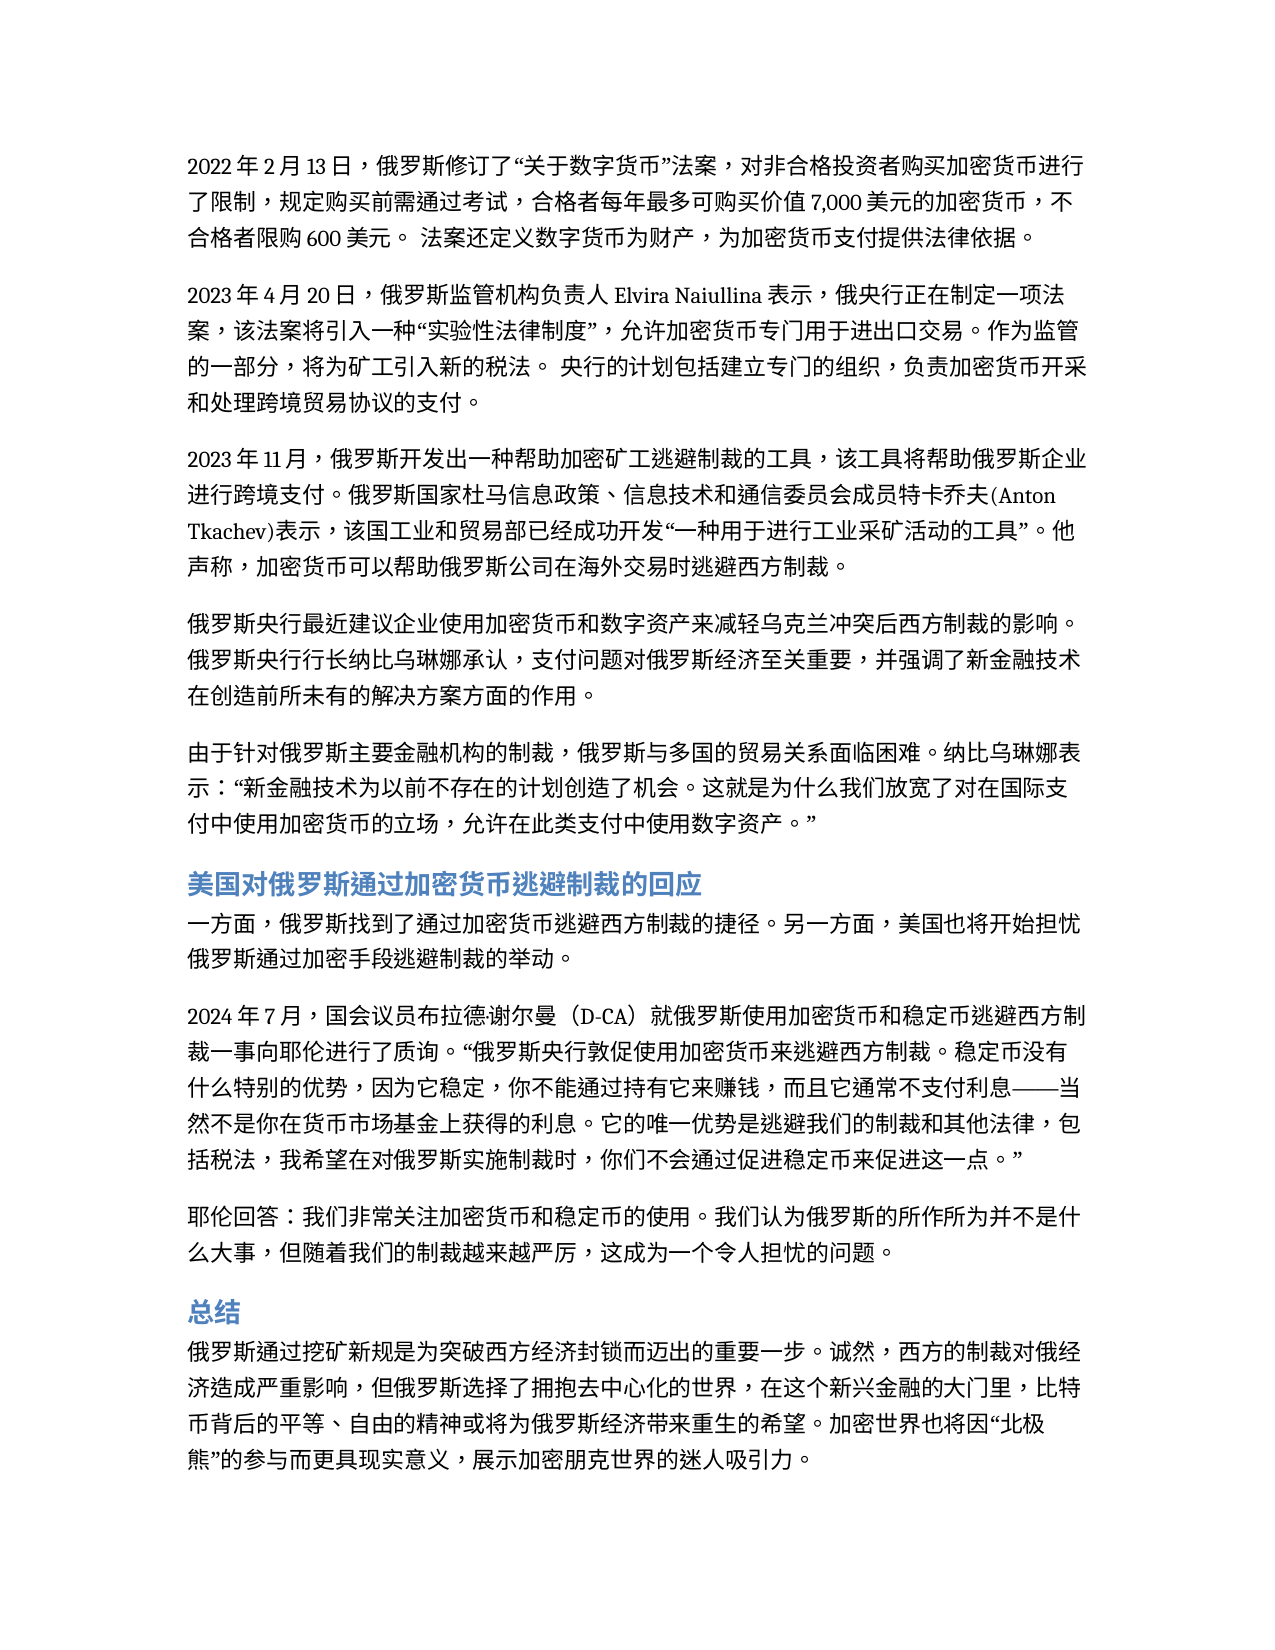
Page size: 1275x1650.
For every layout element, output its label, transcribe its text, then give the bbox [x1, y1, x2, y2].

text 2023年4月20日，俄罗斯监管机构负责人Elvira Naiullina表示，俄央行正在制定一项法案，该法案将引入一种“实验性法律制度”，允许加密货币专门用于进出口交易。作为监管的一部分，将为矿工引入新的税法。 央行的计划包括建立专门的组织，负责加密货币开采和处理跨境贸易协议的支付。 [187, 279, 1087, 418]
text 俄罗斯央行最近建议企业使用加密货币和数字资产来减轻乌克兰冲突后西方制裁的影响。俄罗斯央行行长纳比乌琳娜承认，支付问题对俄罗斯经济至关重要，并强调了新金融技术在创造前所未有的解决方案方面的作用。 [187, 608, 1087, 711]
text 2023年11月，俄罗斯开发出一种帮助加密矿工逃避制裁的工具，该工具将帮助俄罗斯企业进行跨境支付。俄罗斯国家杜马信息政策、信息技术和通信委员会成员特卡乔夫(Anton Tkachev)表示，该国工业和贸易部已经成功开发“一种用于进行工业采矿活动的工具”。他声称，加密货币可以帮助俄罗斯公司在海外交易时逃避西方制裁。 [187, 443, 1087, 582]
text 2022年2月13日，俄罗斯修订了“关于数字货币”法案，对非合格投资者购买加密货币进行了限制，规定购买前需通过考试，合格者每年最多可购买价值7,000美元的加密货币，不合格者限购600美元。 法案还定义数字货币为财产，为加密货币支付提供法律依据。 [187, 150, 1087, 253]
subtitle 总结 [187, 1293, 1087, 1330]
text 一方面，俄罗斯找到了通过加密货币逃避西方制裁的捷径。另一方面，美国也将开始担忧俄罗斯通过加密手段逃避制裁的举动。 [187, 907, 1087, 975]
text 由于针对俄罗斯主要金融机构的制裁，俄罗斯与多国的贸易关系面临困难。纳比乌琳娜表示：“新金融技术为以前不存在的计划创造了机会。这就是为什么我们放宽了对在国际支付中使用加密货币的立场，允许在此类支付中使用数字资产。” [187, 736, 1087, 839]
text 耶伦回答：我们非常关注加密货币和稳定币的使用。我们认为俄罗斯的所作所为并不是什么大事，但随着我们的制裁越来越严厉，这成为一个令人担忧的问题。 [187, 1201, 1087, 1268]
text 俄罗斯通过挖矿新规是为突破西方经济封锁而迈出的重要一步。诚然，西方的制裁对俄经济造成严重影响，但俄罗斯选择了拥抱去中心化的世界，在这个新兴金融的大门里，比特币背后的平等、自由的精神或将为俄罗斯经济带来重生的希望。加密世界也将因“北极熊”的参与而更具现实意义，展示加密朋克世界的迷人吸引力。 [187, 1336, 1087, 1475]
subtitle 美国对俄罗斯通过加密货币逃避制裁的回应 [187, 865, 1087, 902]
text 2024年7月，国会议员布拉德·谢尔曼（D-CA）就俄罗斯使用加密货币和稳定币逃避西方制裁一事向耶伦进行了质询。“俄罗斯央行敦促使用加密货币来逃避西方制裁。稳定币没有什么特别的优势，因为它稳定，你不能通过持有它来赚钱，而且它通常不支付利息——当然不是你在货币市场基金上获得的利息。它的唯一优势是逃避我们的制裁和其他法律，包括税法，我希望在对俄罗斯实施制裁时，你们不会通过促进稳定币来促进这一点。” [187, 1000, 1087, 1175]
